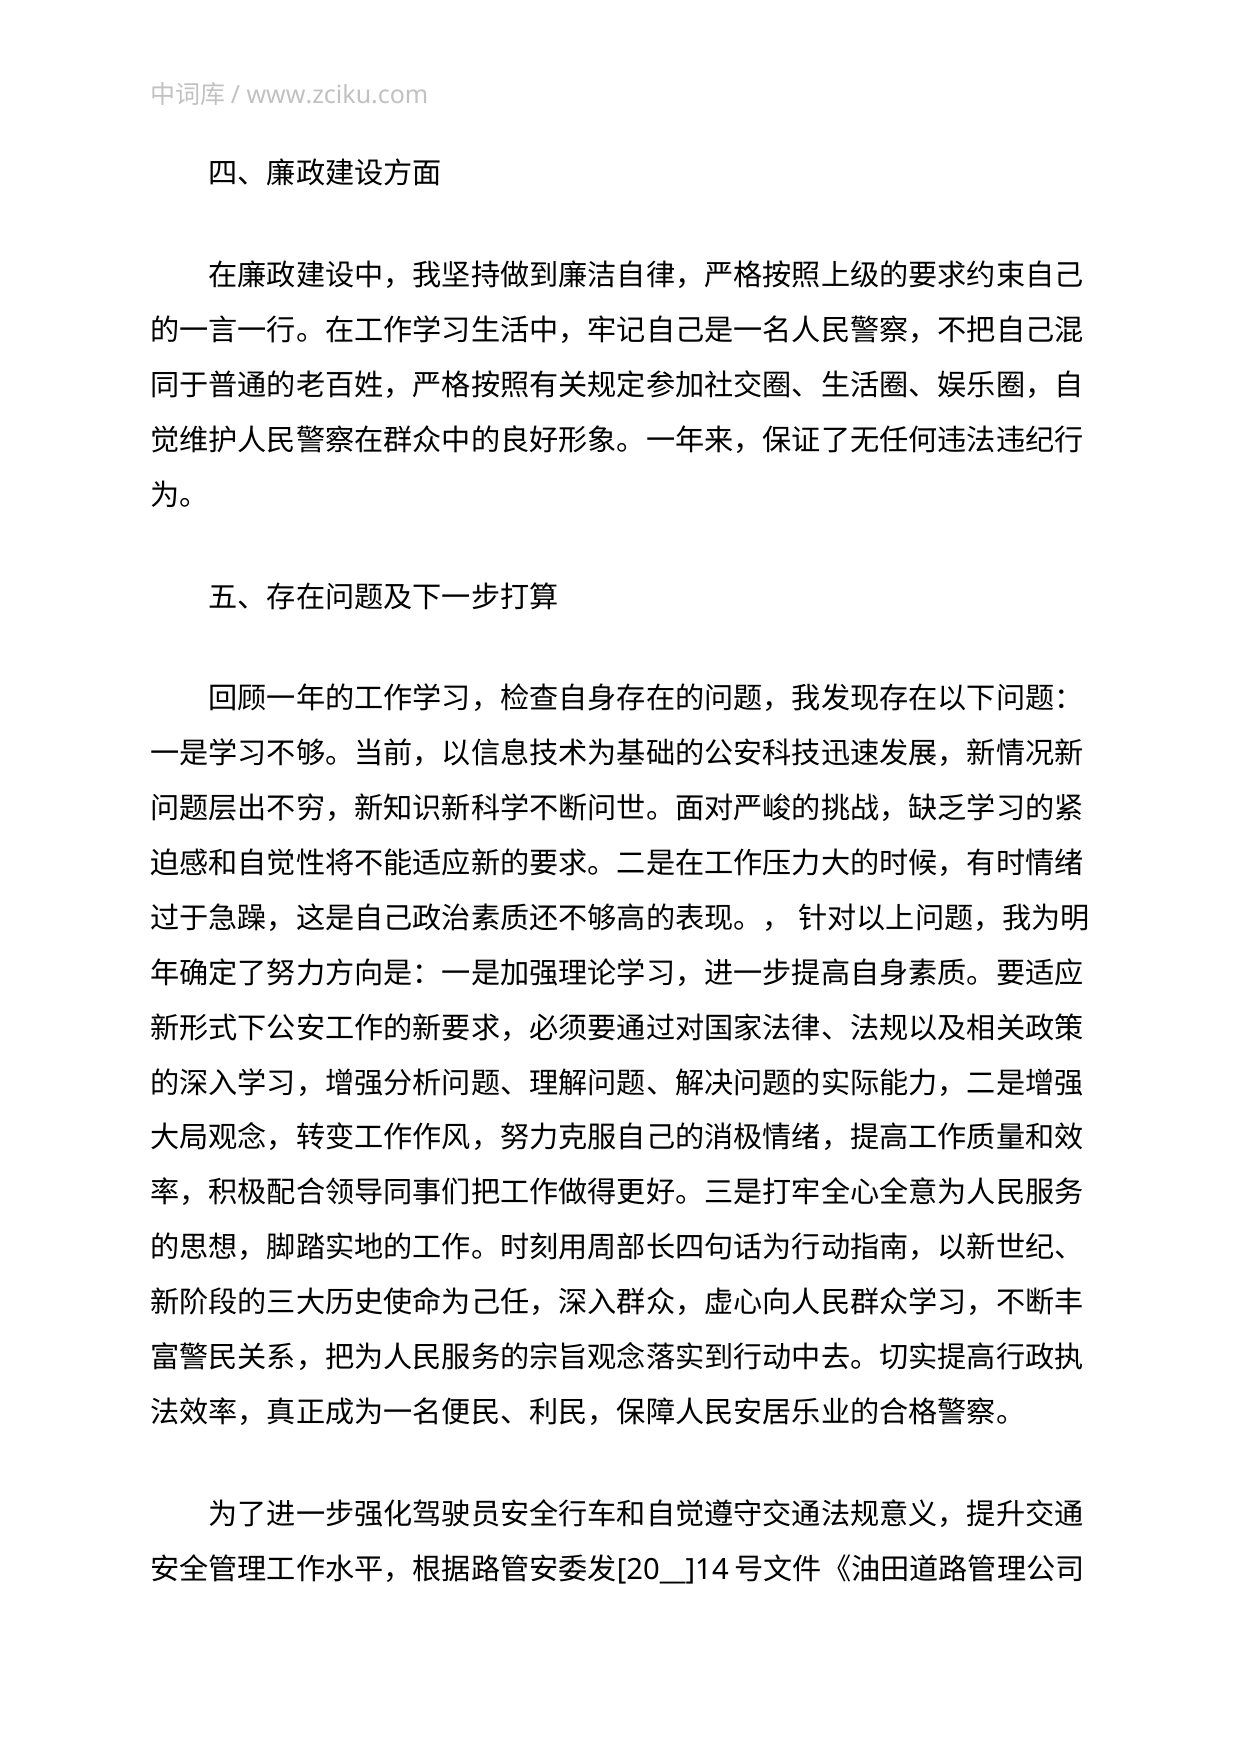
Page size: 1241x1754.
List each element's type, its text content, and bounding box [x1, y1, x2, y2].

text 在廉政建设中，我坚持做到廉洁自律，严格按照上级的要求约束自己的一言一行。在工作学习生活中，牢记自己是一名人民警察，不把自己混同于普通的老百姓，严格按照有关规定参加社交圈、生活圈、娱乐圈，自觉维护人民警察在群众中的良好形象。一年来，保证了无任何违法违纪行为。 [150, 252, 1090, 514]
text 五、存在问题及下一步打算 [150, 573, 1090, 615]
text 回顾一年的工作学习，检查自身存在的问题，我发现存在以下问题：一是学习不够。当前，以信息技术为基础的公安科技迅速发展，新情况新问题层出不穷，新知识新科学不断问世。面对严峻的挑战，缺乏学习的紧迫感和自觉性将不能适应新的要求。二是在工作压力大的时候，有时情绪过于急躁，这是自己政治素质还不够高的表现。， 针对以上问题，我为明年确定了努力方向是：一是加强理论学习，进一步提高自身素质。要适应新形式下公安工作的新要求，必须要通过对国家法律、法规以及相关政策的深入学习，增强分析问题、理解问题、解决问题的实际能力，二是增强大局观念，转变工作作风，努力克服自己的消极情绪，提高工作质量和效率，积极配合领导同事们把工作做得更好。三是打牢全心全意为人民服务的思想，脚踏实地的工作。时刻用周部长四句话为行动指南，以新世纪、新阶段的三大历史使命为己任，深入群众，虚心向人民群众学习，不断丰富警民关系，把为人民服务的宗旨观念落实到行动中去。切实提高行政执法效率，真正成为一名便民、利民，保障人民安居乐业的合格警察。 [150, 675, 1090, 1431]
text 四、廉政建设方面 [150, 150, 1090, 192]
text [150, 1490, 1090, 1588]
